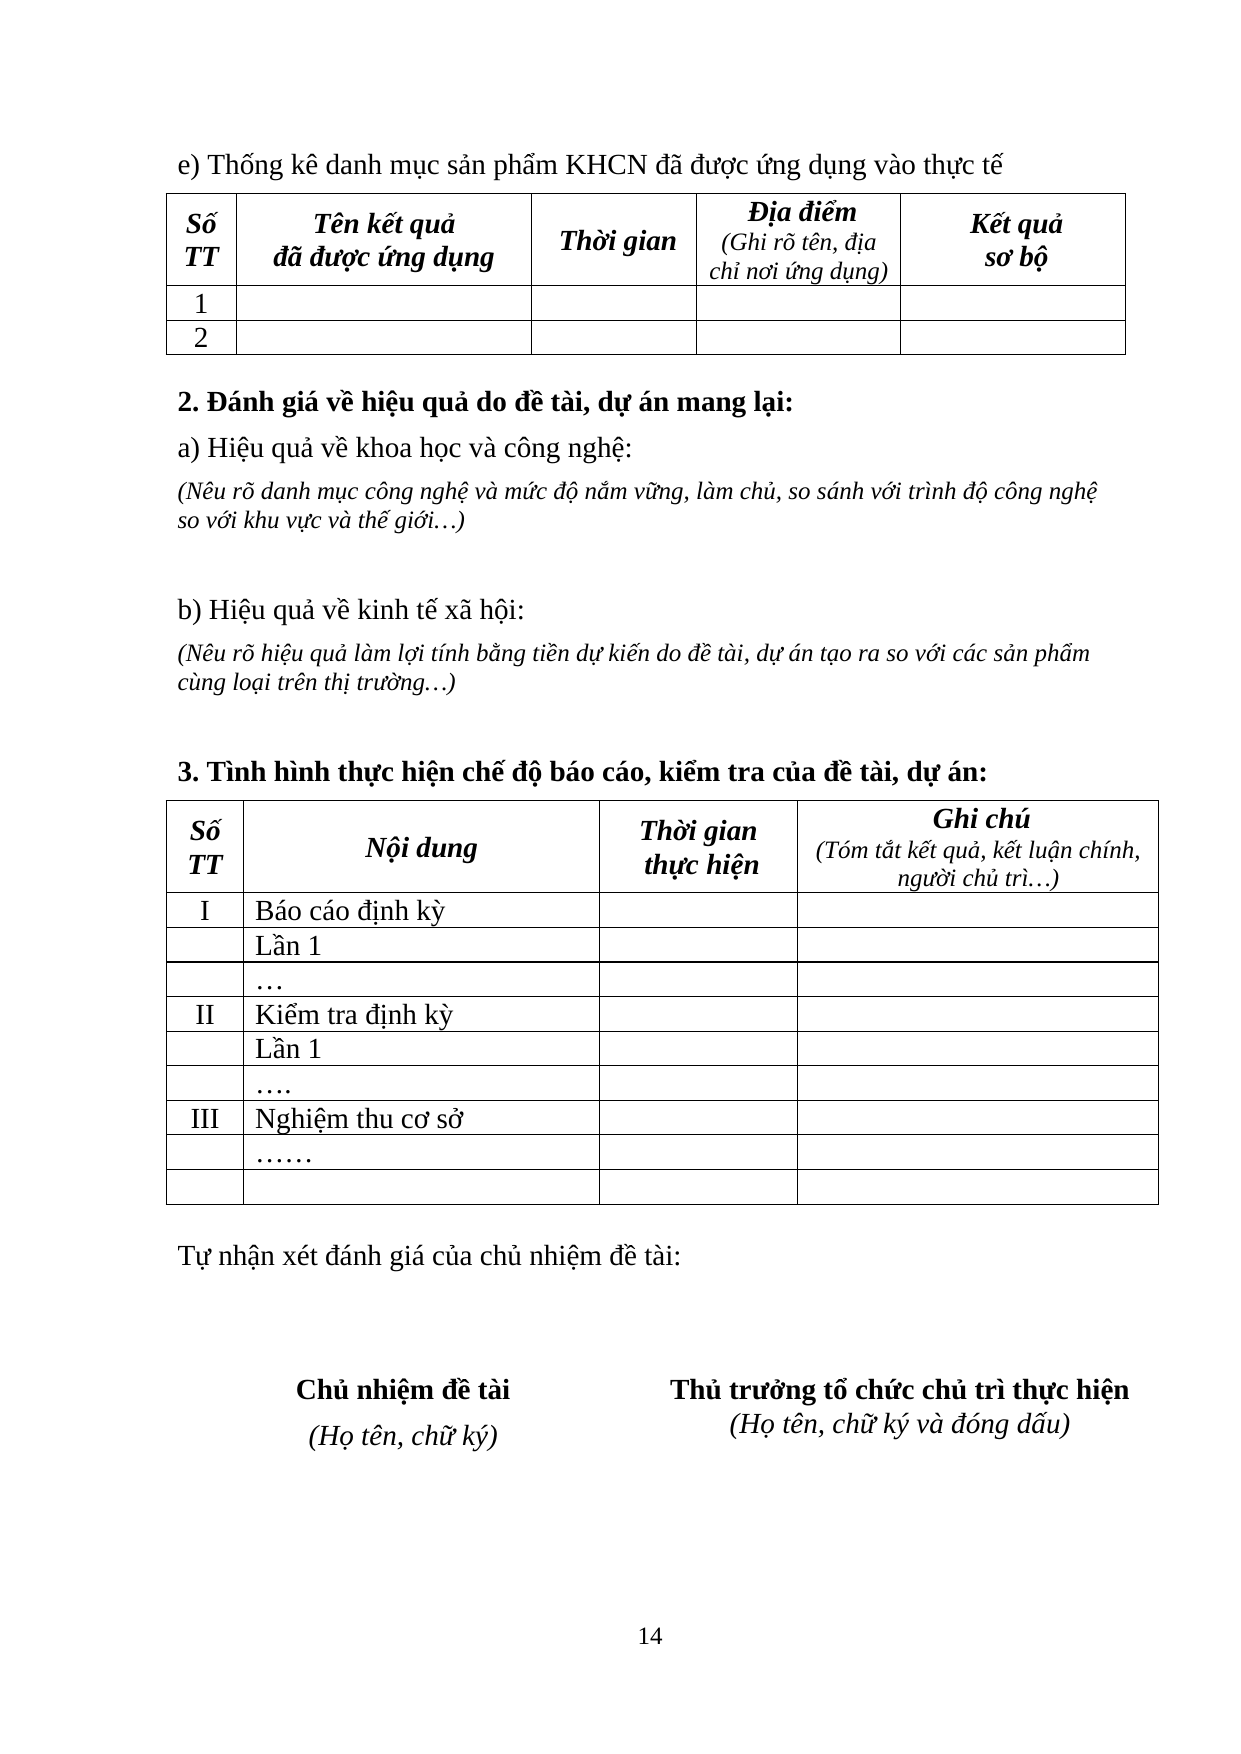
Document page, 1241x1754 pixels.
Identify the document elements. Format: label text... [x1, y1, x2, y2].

table_cell [697, 321, 900, 354]
table_cell …. [244, 1066, 599, 1100]
table_cell [600, 1032, 797, 1065]
table_cell I [167, 893, 243, 927]
table_header Ghi chú (Tóm tắt kết quả, kết luận chính, người chủ trì…) [798, 801, 1158, 892]
table_header Thời gian [532, 194, 696, 285]
text e) Thống kê danh mục sản phẩm KHCN đã được ứng dụng vào thực tế [177, 147, 1122, 180]
table_cell [600, 1135, 797, 1169]
table_cell [798, 928, 1158, 961]
table_cell [798, 1101, 1158, 1134]
table_cell [600, 997, 797, 1031]
table_cell [167, 963, 243, 996]
table_cell III [167, 1101, 243, 1134]
table_cell Lần 1 [244, 928, 599, 961]
table_cell [798, 1032, 1158, 1065]
table_header Thủ trưởng tổ chức chủ trì thực hiện (Họ tên, chữ ký và đóng dấu) [638, 1372, 1161, 1499]
table_cell [600, 1066, 797, 1100]
text 2. Đánh giá về hiệu quả do đề tài, dự án mang lại: [177, 384, 1122, 417]
table_header Chủ nhiệm đề tài (Họ tên, chữ ký) [168, 1372, 638, 1499]
text a) Hiệu quả về khoa học và công nghệ: [177, 430, 1122, 463]
table_cell [167, 1135, 243, 1169]
text b) Hiệu quả về kinh tế xã hội: [177, 592, 1122, 626]
table_cell [798, 963, 1158, 996]
table_cell Lần 1 [244, 1032, 599, 1065]
table_cell [600, 1170, 797, 1203]
table_cell Nghiệm thu cơ sở [244, 1101, 599, 1134]
table_cell [901, 286, 1125, 319]
table_cell [532, 321, 696, 354]
table_cell [798, 1066, 1158, 1100]
table_header Thời gian thực hiện [600, 801, 797, 892]
table_cell [167, 1032, 243, 1065]
table_cell [167, 928, 243, 961]
table_cell Báo cáo định kỳ [244, 893, 599, 927]
table_cell [600, 963, 797, 996]
table_header Tên kết quả đã được ứng dụng [237, 194, 531, 285]
table_cell [600, 928, 797, 961]
table_cell [798, 997, 1158, 1031]
table_cell [697, 286, 900, 319]
table_cell [798, 893, 1158, 927]
table_cell [167, 1170, 243, 1203]
table_cell …… [244, 1135, 599, 1169]
table_cell 1 [167, 286, 236, 319]
table_cell [237, 321, 531, 354]
text 3. Tình hình thực hiện chế độ báo cáo, kiểm tra của đề tài, dự án: [177, 754, 1122, 788]
table_header Số TT [167, 194, 236, 285]
table_cell [237, 286, 531, 319]
table_cell … [244, 963, 599, 996]
table_cell [901, 321, 1125, 354]
table_cell [532, 286, 696, 319]
table_cell [600, 893, 797, 927]
table_cell II [167, 997, 243, 1031]
table_cell 2 [167, 321, 236, 354]
text (Nêu rõ hiệu quả làm lợi tính bằng tiền dự kiến do đề tài, dự án tạo ra so với các sản phẩm cùng loại trên thị trường…) [177, 638, 1122, 696]
table_cell [244, 1170, 599, 1203]
table_header Kết quả sơ bộ [901, 194, 1125, 285]
table_header Số TT [167, 801, 243, 892]
table_cell [798, 1135, 1158, 1169]
text (Nêu rõ danh mục công nghệ và mức độ nắm vững, làm chủ, so sánh với trình độ công nghệ so với khu vực và thế giới…) [177, 476, 1122, 533]
table_header Địa điểm (Ghi rõ tên, địa chỉ nơi ứng dụng) [697, 194, 900, 285]
table_cell [167, 1066, 243, 1100]
table_cell [600, 1101, 797, 1134]
table_cell Kiểm tra định kỳ [244, 997, 599, 1031]
text Tự nhận xét đánh giá của chủ nhiệm đề tài: [168, 1238, 1122, 1272]
table_cell [798, 1170, 1158, 1203]
table_header Nội dung [244, 801, 599, 892]
